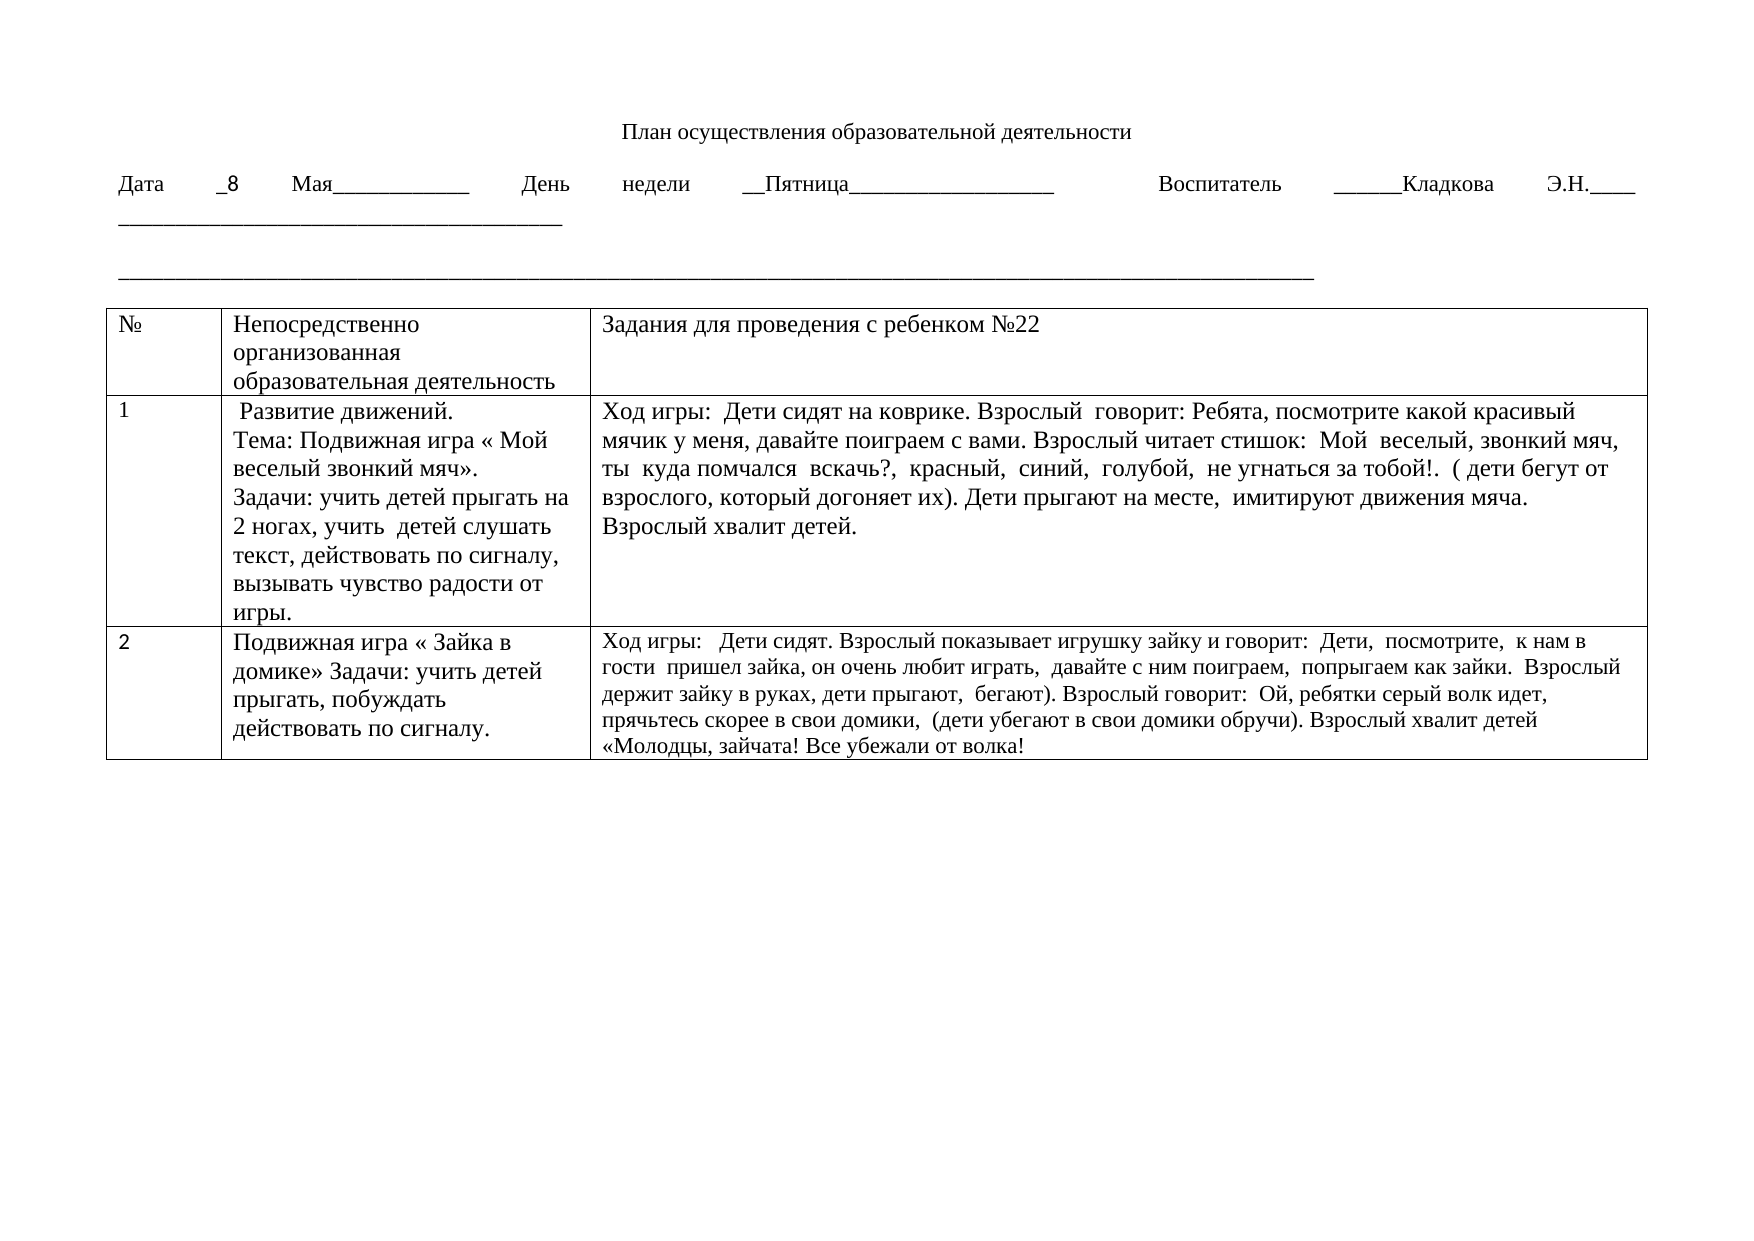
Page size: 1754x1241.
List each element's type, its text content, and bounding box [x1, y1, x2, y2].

table_header № [107, 309, 221, 395]
table_cell 2 [107, 627, 221, 759]
table_cell Развитие движений. Тема: Подвижная игра « Мой веселый звонкий мяч». Задачи: учить детей прыгать на 2 ногах, учить детей слушать текст, действовать по сигналу, вызывать чувство радости от игры. [222, 396, 590, 626]
text Дата _8 Мая____________ День недели __Пятница__________________ Воспитатель ______Кладкова Э.Н.____ _______________________________________ [118, 169, 1636, 230]
table_header Задания для проведения с ребенком №22 [591, 309, 1647, 395]
table_header Непосредственно организованная образовательная деятельность [222, 309, 590, 395]
table_cell Подвижная игра « Зайка в домике» Задачи: учить детей прыгать, побуждать действовать по сигналу. [222, 627, 590, 759]
text План осуществления образовательной деятельности [118, 118, 1636, 144]
table_cell Ход игры: Дети сидят на коврике. Взрослый говорит: Ребята, посмотрите какой красивый мячик у меня, давайте поиграем с вами. Взрослый читает стишок: Мой веселый, звонкий мяч, ты куда помчался вскачь?, красный, синий, голубой, не угнаться за тобой!. ( дети бегут от взрослого, который догоняет их). Дети прыгают на месте, имитируют движения мяча. Взрослый хвалит детей. [591, 396, 1647, 626]
text _________________________________________________________________________________________________________ [118, 255, 1636, 283]
table_cell 1 [107, 396, 221, 626]
table_cell Ход игры: Дети сидят. Взрослый показывает игрушку зайку и говорит: Дети, посмотрите, к нам в гости пришел зайка, он очень любит играть, давайте с ним поиграем, попрыгаем как зайки. Взрослый держит зайку в руках, дети прыгают, бегают). Взрослый говорит: Ой, ребятки серый волк идет, прячьтесь скорее в свои домики, (дети убегают в свои домики обручи). Взрослый хвалит детей «Молодцы, зайчата! Все убежали от волка! [591, 627, 1647, 759]
